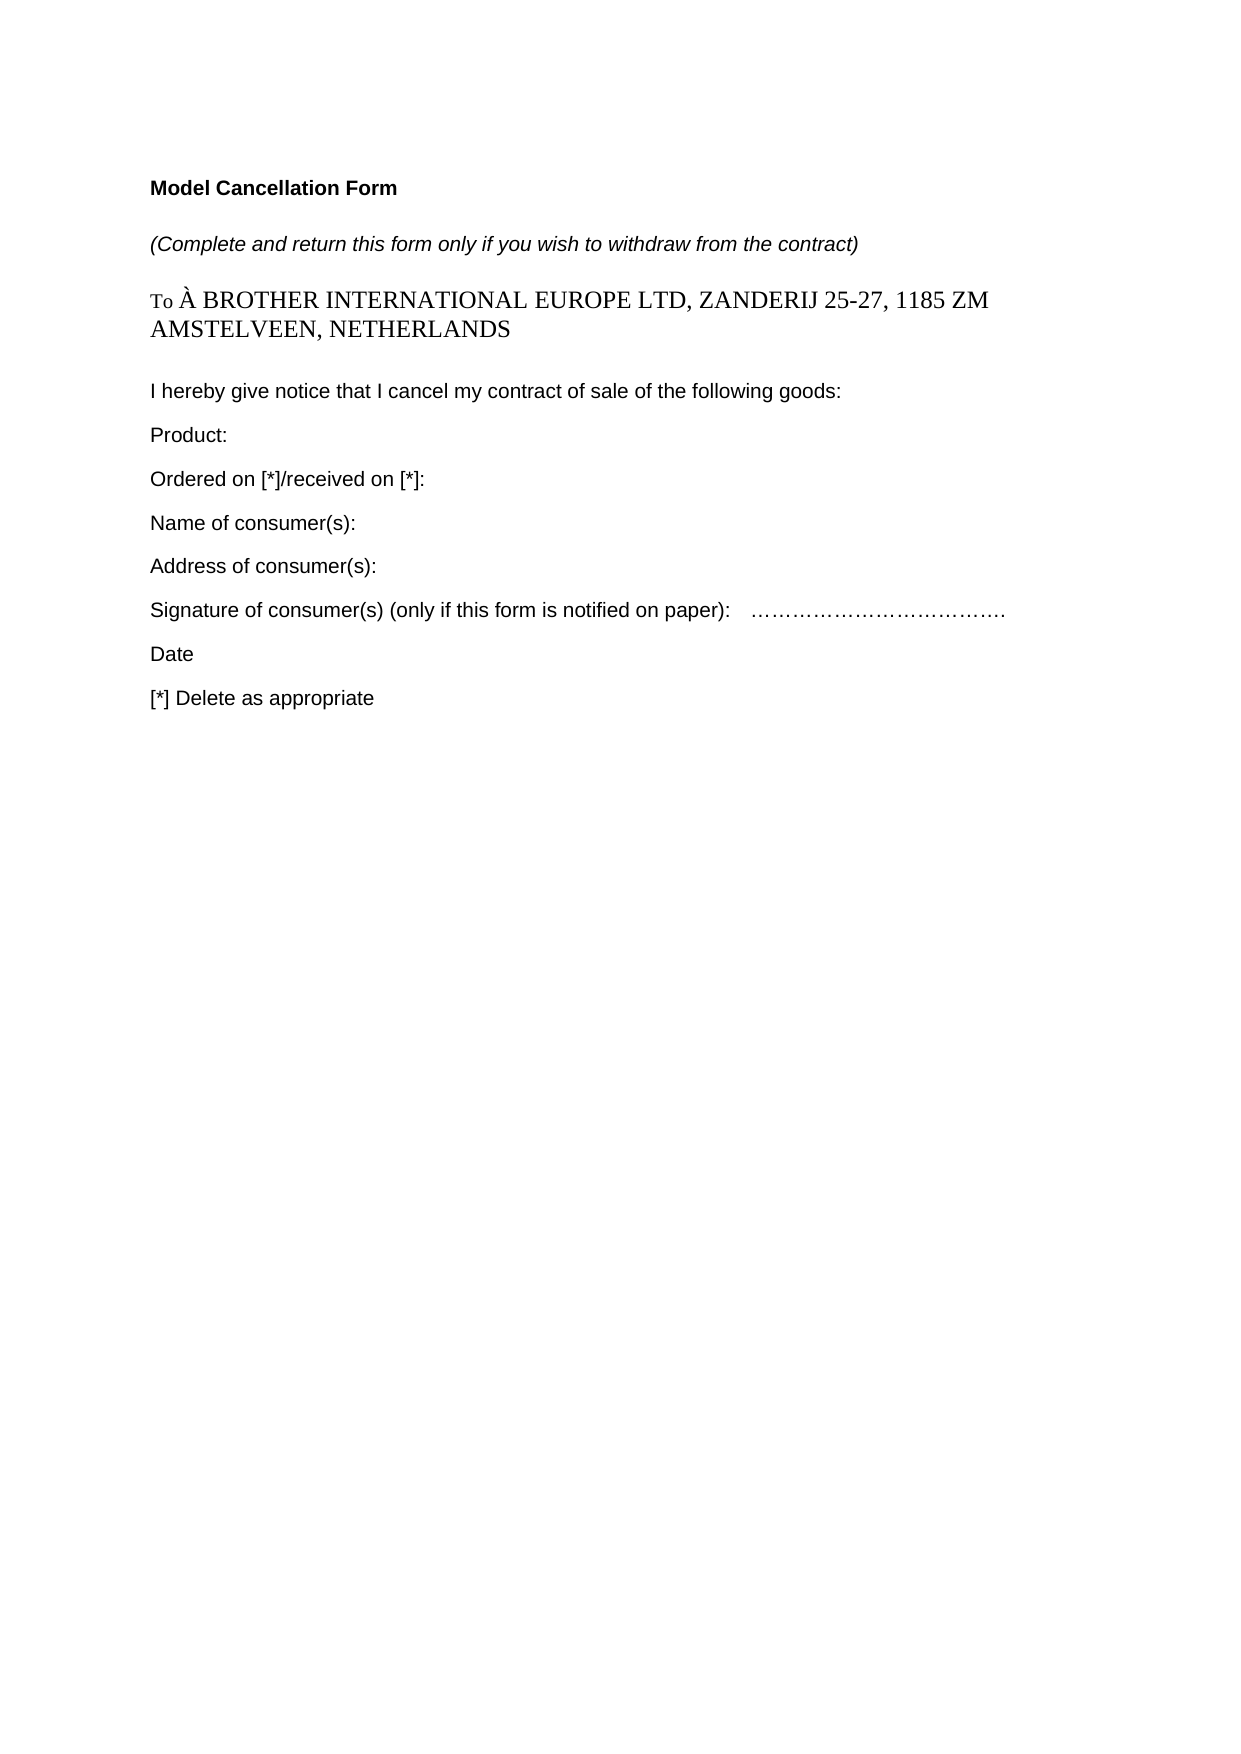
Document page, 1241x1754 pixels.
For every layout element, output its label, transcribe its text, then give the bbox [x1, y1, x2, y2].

text Address of consumer(s): [150, 547, 1090, 578]
text [*] Delete as appropriate [150, 678, 1090, 709]
text I hereby give notice that I cancel my contract of sale of the following goods: [150, 372, 1090, 403]
text Ordered on [*]/received on [*]: [150, 459, 1090, 491]
text Signature of consumer(s) (only if this form is notified on paper): ………………………………. [150, 591, 1090, 622]
text Date [150, 634, 1090, 666]
text Name of consumer(s): [150, 503, 1090, 534]
text (Complete and return this form only if you wish to withdraw from the contract) [150, 225, 1090, 256]
text To À BROTHER INTERNATIONAL EUROPE LTD, ZANDERIJ 25-27, 1185 ZM AMSTELVEEN, NETHERLANDS [150, 285, 1090, 343]
text Product: [150, 416, 1090, 447]
list Model Cancellation Form [150, 175, 1090, 200]
